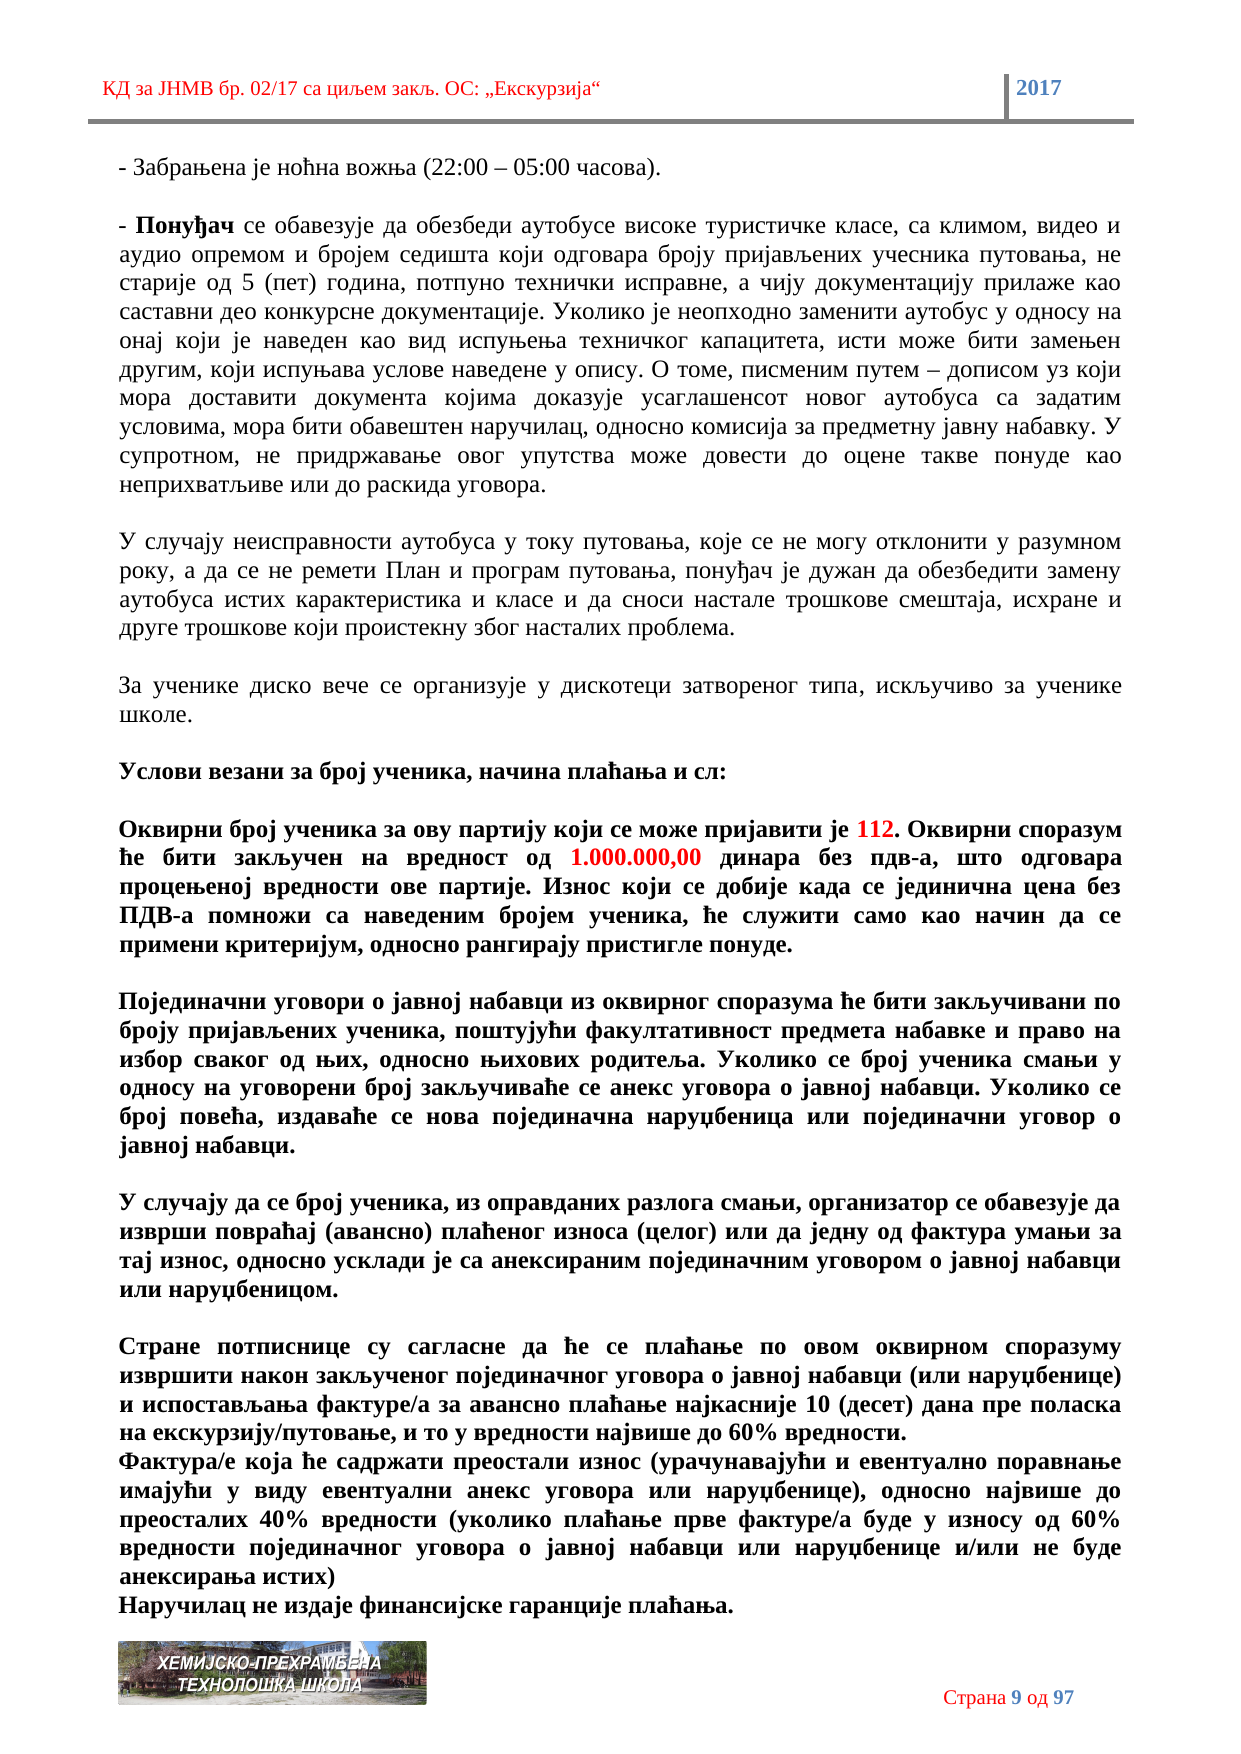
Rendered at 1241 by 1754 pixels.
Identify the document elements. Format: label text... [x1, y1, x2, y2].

text Фактура/е која ће садржати преостали износ (урачунавајући и евентуално поравнање имајући у виду евентуални анекс уговора или наруџбенице), односно највише до преосталих 40% вредности (уколико плаћање прве фактуре/а буде у износу од 60% вредности појединачног уговора о јавној набавци или наруџбенице и/или не буде анексирања истих) [118, 1446, 1122, 1590]
text - Понуђач се обавезује да обезбеди аутобусе високе туристичке класе, са климом, видео и аудио опремом и бројем седишта који одговара броју пријављених учесника путовања, не старије од 5 (пет) година, потпуно технички исправне, а чију документацију прилаже као саставни део конкурсне документације. Уколико је неопходно заменити аутобус у односу на онај који је наведен као вид испуњења техничког капацитета, исти може бити замењен другим, који испуњава услове наведене у опису. О томе, писменим путем – дописом уз који мора доставити документа којима доказује усаглашенсот новог аутобуса са задатим условима, мора бити обавештен наручилац, односно комисија за предметну јавну набавку. У супротном, не придржавање овог упутства може довести до оцене такве понуде као неприхватљиве или до раскида уговора. [118, 210, 1122, 497]
text У случају неисправности аутобуса у току путовања, које се не могу отклонити у разумном року, а да се не ремети План и програм путовања, понуђач је дужан да обезбедити замену аутобуса истих карактеристика и класе и да сноси настале трошкове смештаја, исхране и друге трошкове који проистекну због насталих проблема. [118, 526, 1122, 641]
text Појединачни уговори о јавној набавци из оквирног споразума ће бити закључивани по броју пријављених ученика, поштујући факултативност предмета набавке и право на избор сваког од њих, односно њихових родитеља. Уколико се број ученика смањи у односу на уговорени број закључиваће се анекс уговора о јавној набавци. Уколико се број повећа, издаваће се нова појединачна наруџбеница или појединачни уговор о јавној набавци. [118, 986, 1122, 1159]
text Стране потписнице су сагласне да ће се плаћање по овом оквирном споразуму извршити након закљученог појединачног уговора о јавној набавци (или наруџбенице) и испостављања фактуре/а за авансно плаћање најкасније 10 (десет) дана пре поласка на екскурзију/путовање, и то у вредности највише до 60% вредности. [118, 1331, 1122, 1446]
text Оквирни број ученика за ову партију који се може пријавити је 112. Оквирни споразум ће бити закључен на вредност од 1.000.000,00 динара без пдв-а, што одговара процењеној вредности ове партије. Износ који се добије када се јединична цена без ПДВ-а помножи са наведеним бројем ученика, ће служити само као начин да се примени критеријум, односно рангирају пристигле понуде. [118, 814, 1122, 957]
text У случају да се број ученика, из оправданих разлога смањи, организатор се обавезује да изврши повраћај (авансно) плаћеног износа (целог) или да једну од фактура умањи за тај износ, односно усклади је са анексираним појединачним уговором о јавној набавци или наруџбеницом. [118, 1187, 1122, 1302]
picture [118, 1641, 427, 1705]
text - Забрањена је ноћна вожња (22:00 – 05:00 часова). [118, 152, 1122, 181]
text За ученике диско вече се организује у дискотеци затвореног типа, искључиво за ученике школе. [118, 670, 1122, 727]
text Наручилац не издаје финансијске гаранције плаћања. [118, 1590, 1122, 1619]
text Услови везани за број ученика, начина плаћања и сл: [118, 756, 1122, 785]
